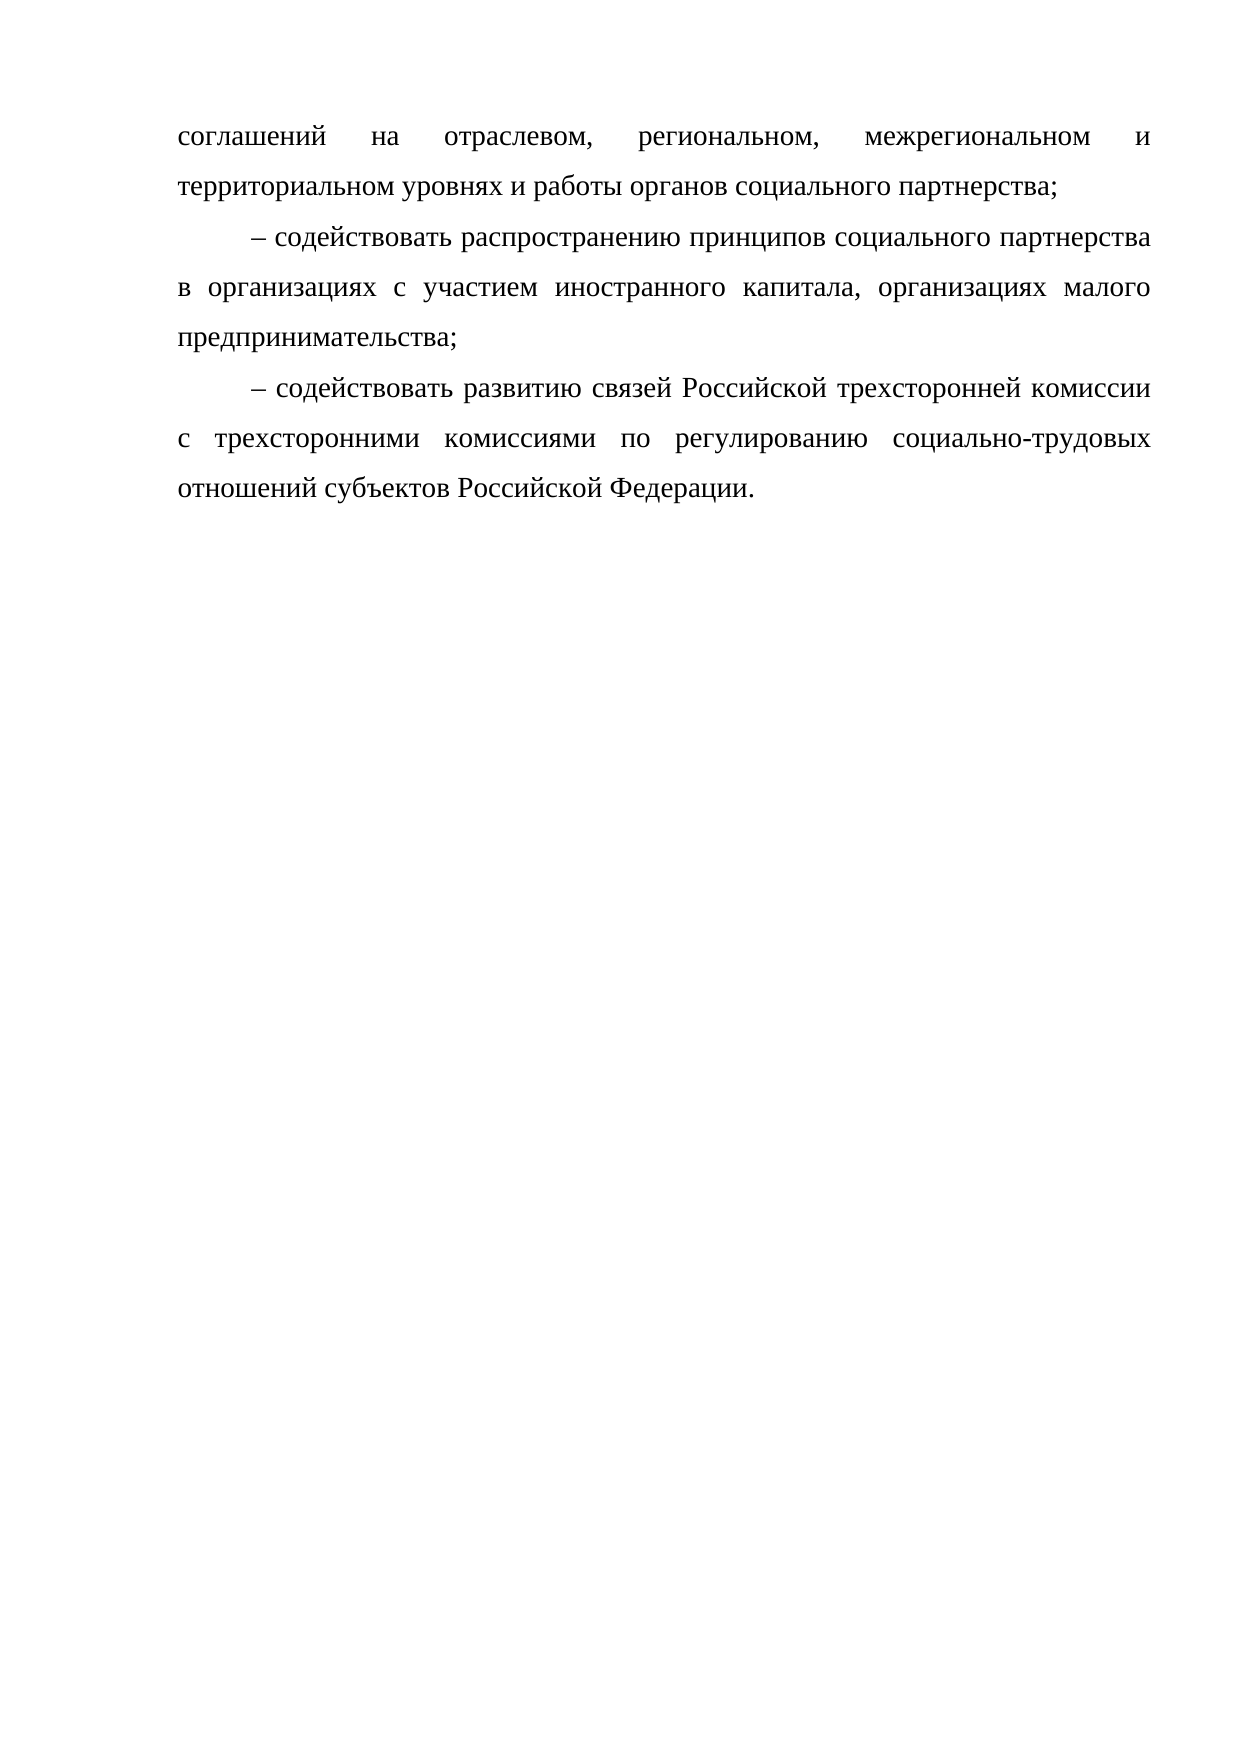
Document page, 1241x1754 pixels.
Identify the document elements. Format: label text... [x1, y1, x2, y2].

text – содействовать развитию связей Российской трехсторонней комиссии с трехсторонними комиссиями по регулированию социально-трудовых отношений субъектов Российской Федерации. [177, 370, 1152, 504]
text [177, 118, 1152, 202]
text – содействовать распространению принципов социального партнерства в организациях с участием иностранного капитала, организациях малого предпринимательства; [177, 219, 1152, 353]
